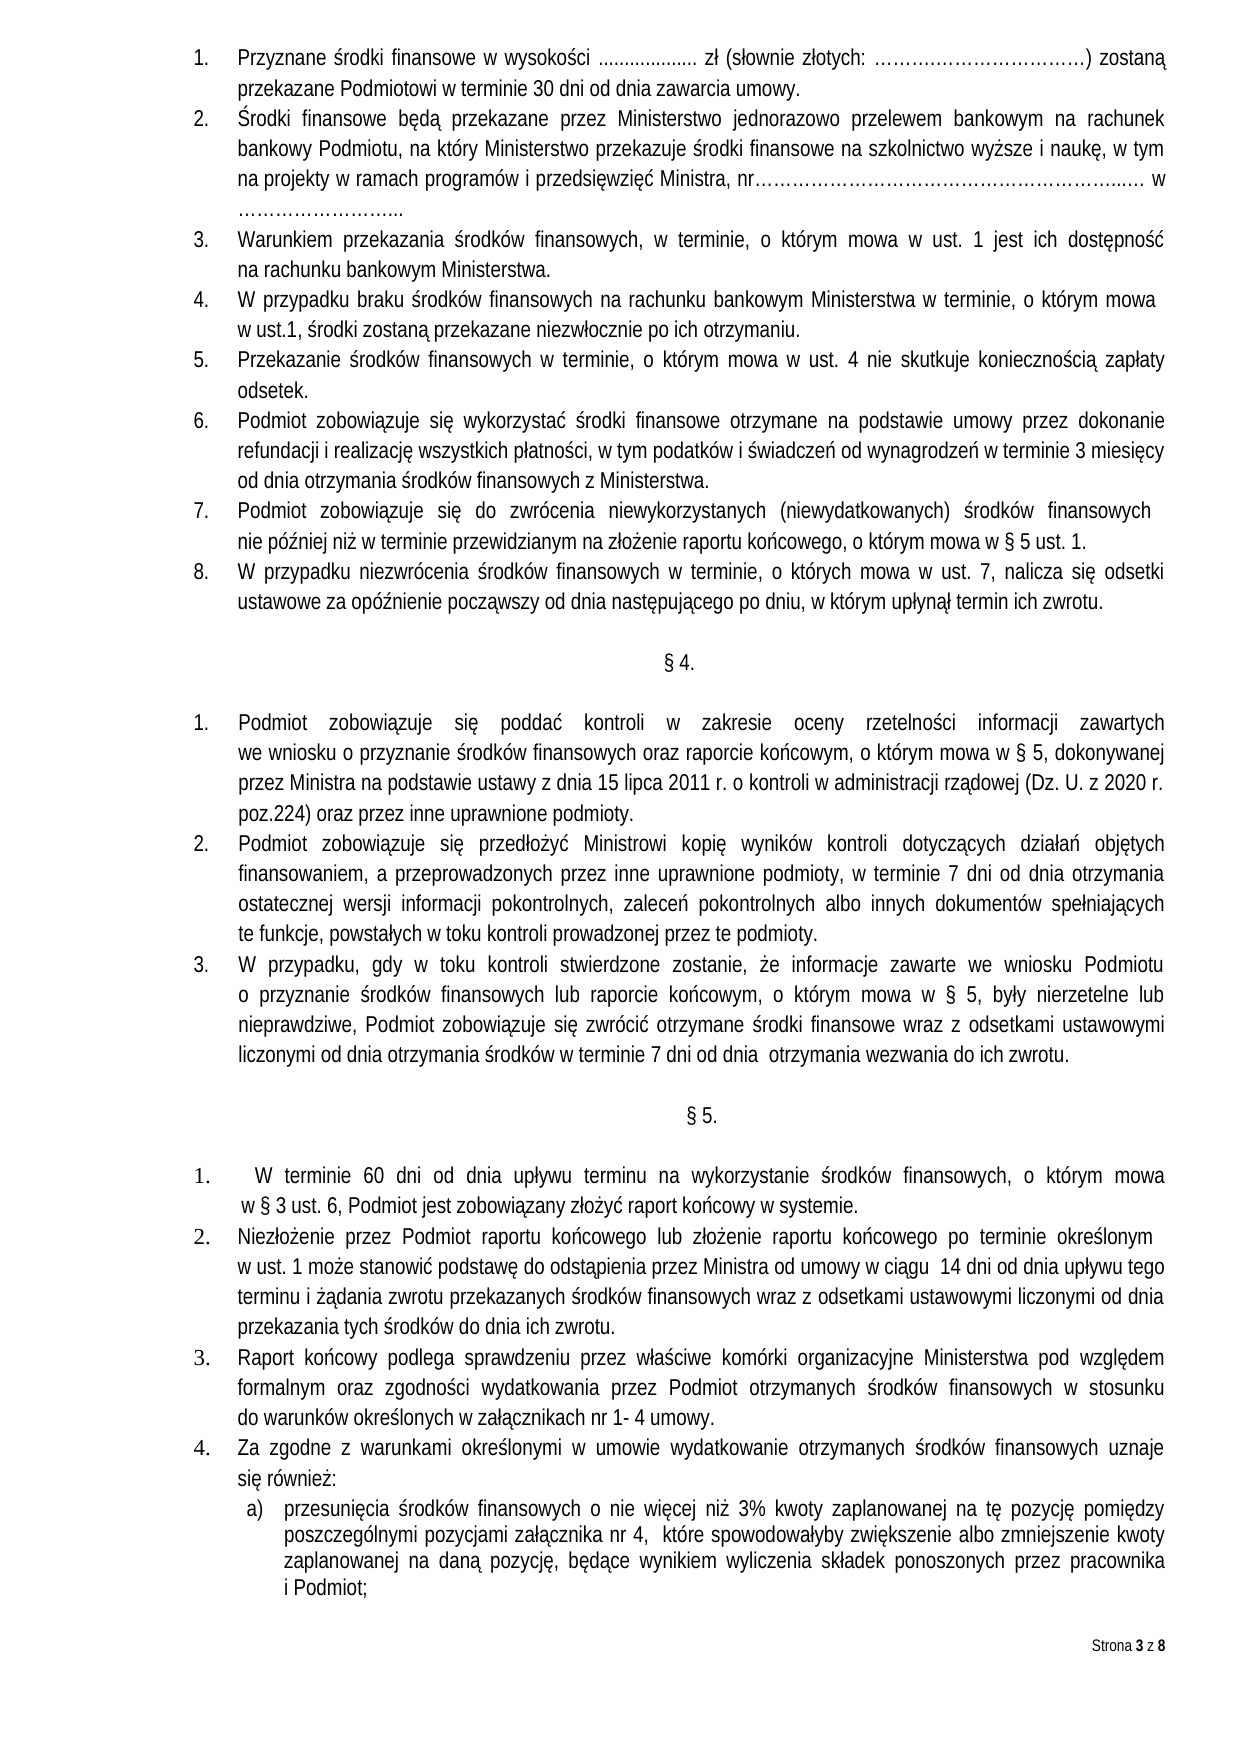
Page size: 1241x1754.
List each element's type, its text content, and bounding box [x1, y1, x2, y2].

list Niezłożenie przez Podmiot raportu końcowego lub złożenie raportu końcowego po terminie określonym w ust. 1 może stanowić podstawę do odstąpienia przez Ministra od umowy w ciągu 14 dni od dnia upływu tego terminu i żądania zwrotu przekazanych środków finansowych wraz z odsetkami ustawowymi liczonymi od dnia przekazania tych środków do dnia ich zwrotu. [193, 1223, 1165, 1340]
list Za zgodne z warunkami określonymi w umowie wydatkowanie otrzymanych środków finansowych uznaje się również: [193, 1434, 1165, 1491]
list § 4. [193, 648, 1165, 675]
list Podmiot zobowiązuje się poddać kontroli w zakresie oceny rzetelności informacji zawartych we wniosku o przyznanie środków finansowych oraz raporcie końcowym, o którym mowa w § 5, dokonywanej przez Ministra na podstawie ustawy z dnia 15 lipca 2011 r. o kontroli w administracji rządowej (Dz. U. z 2020 r. poz.224) oraz przez inne uprawnione podmioty. [193, 709, 1165, 826]
list W przypadku, gdy w toku kontroli stwierdzone zostanie, że informacje zawarte we wniosku Podmiotu o przyznanie środków finansowych lub raporcie końcowym, o którym mowa w § 5, były nierzetelne lub nieprawdziwe, Podmiot zobowiązuje się zwrócić otrzymane środki finansowe wraz z odsetkami ustawowymi liczonymi od dnia otrzymania środków w terminie 7 dni od dnia otrzymania wezwania do ich zwrotu. [193, 951, 1165, 1068]
list Przyznane środki finansowe w wysokości ................... zł (słownie złotych: ……….……………………) zostaną przekazane Podmiotowi w terminie 30 dni od dnia zawarcia umowy. [193, 44, 1165, 101]
list W przypadku braku środków finansowych na rachunku bankowym Ministerstwa w terminie, o którym mowa w ust.1, środki zostaną przekazane niezwłocznie po ich otrzymaniu. [193, 286, 1165, 343]
list Podmiot zobowiązuje się przedłożyć Ministrowi kopię wyników kontroli dotyczących działań objętych finansowaniem, a przeprowadzonych przez inne uprawnione podmioty, w terminie 7 dni od dnia otrzymania ostatecznej wersji informacji pokontrolnych, zaleceń pokontrolnych albo innych dokumentów spełniających te funkcje, powstałych w toku kontroli prowadzonej przez te podmioty. [193, 830, 1165, 947]
list Raport końcowy podlega sprawdzeniu przez właściwe komórki organizacyjne Ministerstwa pod względem formalnym oraz zgodności wydatkowania przez Podmiot otrzymanych środków finansowych w stosunku do warunków określonych w załącznikach nr 1- 4 umowy. [193, 1343, 1165, 1430]
list W terminie 60 dni od dnia upływu terminu na wykorzystanie środków finansowych, o którym mowa w § 3 ust. 6, Podmiot jest zobowiązany złożyć raport końcowy w systemie. [193, 1162, 1165, 1219]
list Podmiot zobowiązuje się do zwrócenia niewykorzystanych (niewydatkowanych) środków finansowych nie później niż w terminie przewidzianym na złożenie raportu końcowego, o którym mowa w § 5 ust. 1. [193, 497, 1165, 554]
list W przypadku niezwrócenia środków finansowych w terminie, o których mowa w ust. 7, nalicza się odsetki ustawowe za opóźnienie począwszy od dnia następującego po dniu, w którym upłynął termin ich zwrotu. [193, 558, 1165, 614]
list Warunkiem przekazania środków finansowych, w terminie, o którym mowa w ust. 1 jest ich dostępność na rachunku bankowym Ministerstwa. [193, 226, 1165, 282]
list Przekazanie środków finansowych w terminie, o którym mowa w ust. 4 nie skutkuje koniecznością zapłaty odsetek. [193, 346, 1165, 403]
list Podmiot zobowiązuje się wykorzystać środki finansowe otrzymane na podstawie umowy przez dokonanie refundacji i realizację wszystkich płatności, w tym podatków i świadczeń od wynagrodzeń w terminie 3 miesięcy od dnia otrzymania środków finansowych z Ministerstwa. [193, 407, 1165, 494]
list § 5. [239, 1102, 1165, 1128]
list przesunięcia środków finansowych o nie więcej niż 3% kwoty zaplanowanej na tę pozycję pomiędzy poszczególnymi pozycjami załącznika nr 4, które spowodowałyby zwiększenie albo zmniejszenie kwoty zaplanowanej na daną pozycję, będące wynikiem wyliczenia składek ponoszonych przez pracownika i Podmiot; [246, 1495, 1165, 1600]
list Środki finansowe będą przekazane przez Ministerstwo jednorazowo przelewem bankowym na rachunek bankowy Podmiotu, na który Ministerstwo przekazuje środki finansowe na szkolnictwo wyższe i naukę, w tym na projekty w ramach programów i przedsięwzięć Ministra, nr…………………………………………………...… w ……………………... [193, 105, 1165, 222]
